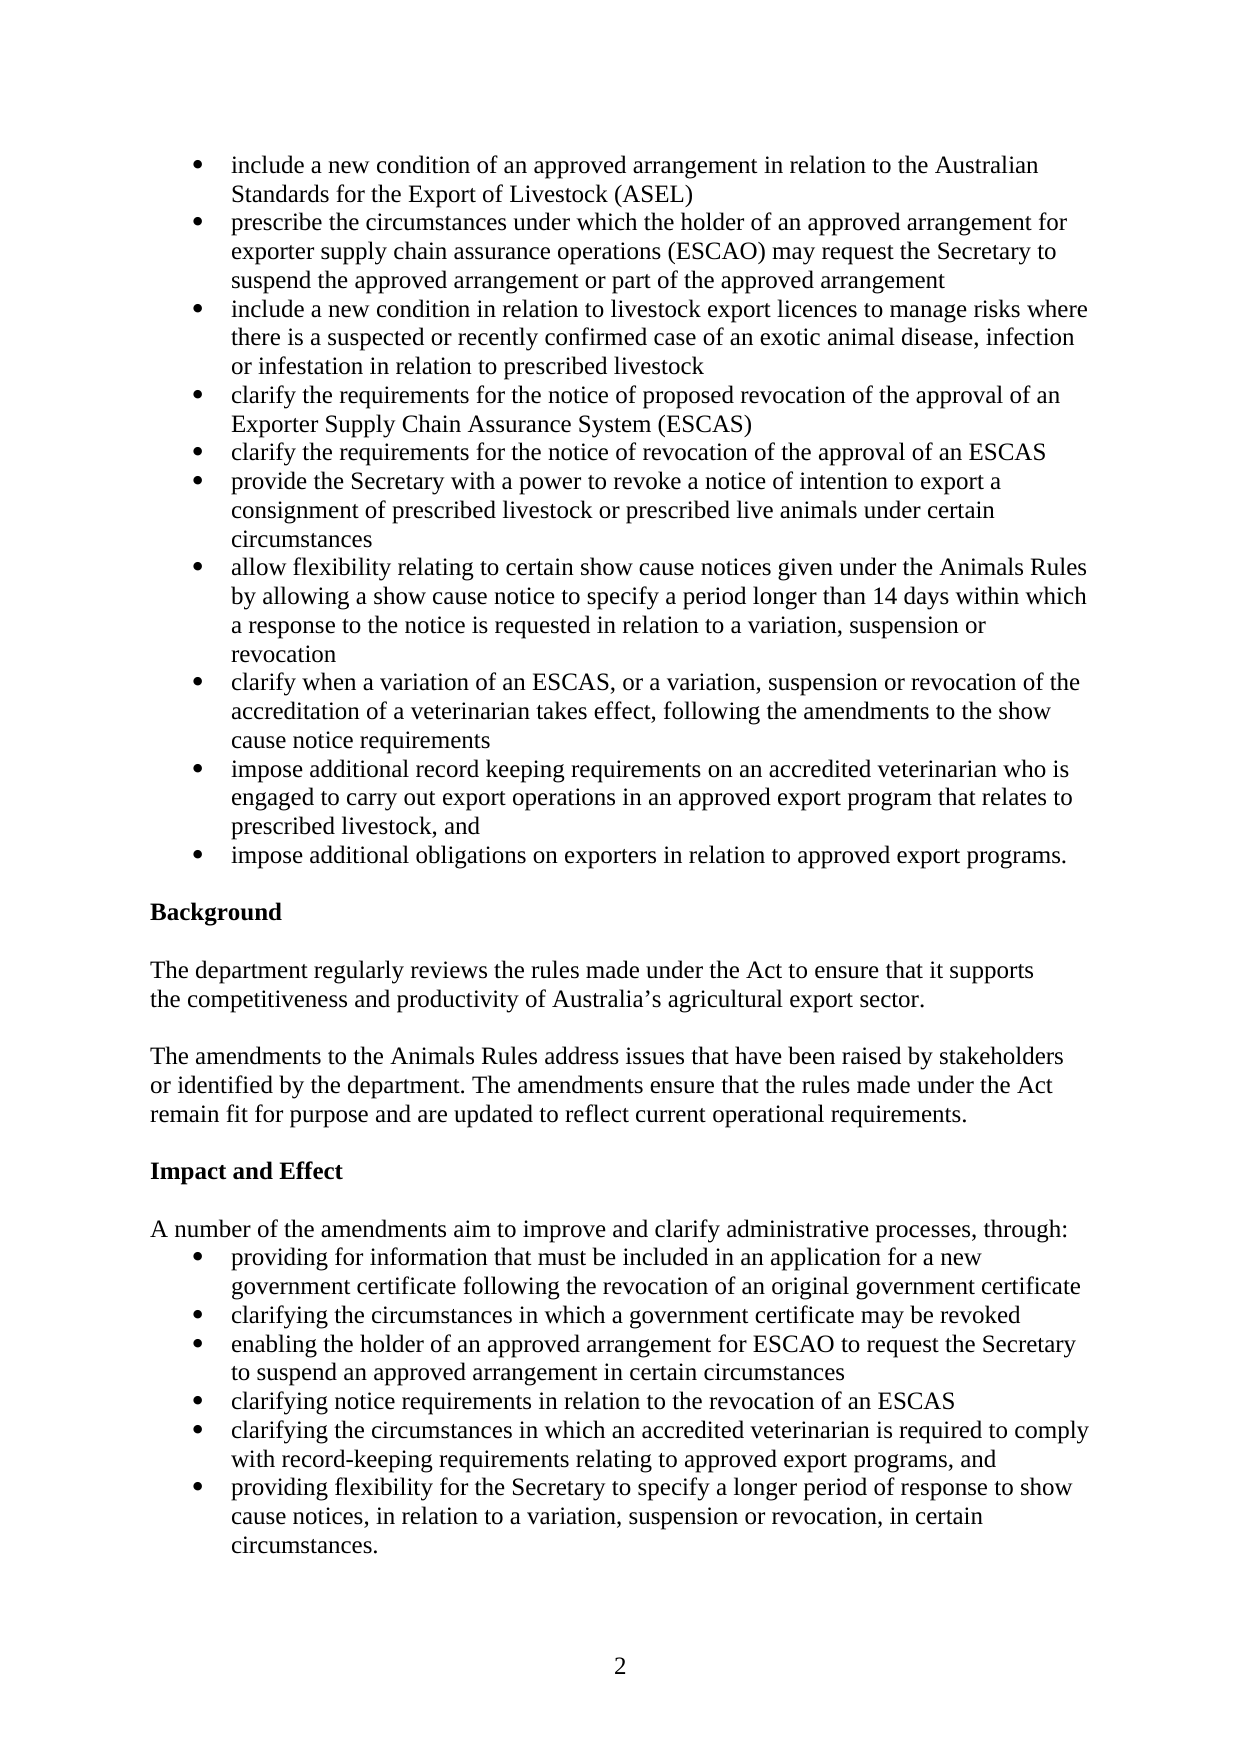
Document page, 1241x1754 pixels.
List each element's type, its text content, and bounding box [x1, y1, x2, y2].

list prescribe the circumstances under which the holder of an approved arrangement for exporter supply chain assurance operations (ESCAO) may request the Secretary to suspend the approved arrangement or part of the approved arrangement [193, 207, 1090, 294]
list providing for information that must be included in an application for a new government certificate following the revocation of an original government certificate [193, 1242, 1090, 1300]
list clarifying the circumstances in which a government certificate may be revoked [193, 1300, 1090, 1329]
list providing flexibility for the Secretary to specify a longer period of response to show cause notices, in relation to a variation, suspension or revocation, in certain circumstances. [193, 1472, 1090, 1559]
list impose additional obligations on exporters in relation to approved export programs. [193, 840, 1090, 869]
text The department regularly reviews the rules made under the Act to ensure that it supports the competitiveness and productivity of Australia’s agricultural export sector. [150, 955, 1090, 1012]
text Background [150, 897, 1090, 926]
text Impact and Effect [150, 1156, 1090, 1185]
list clarifying notice requirements in relation to the revocation of an ESCAS [193, 1386, 1090, 1415]
list clarifying the circumstances in which an accredited veterinarian is required to comply with record-keeping requirements relating to approved export programs, and [193, 1415, 1090, 1472]
list clarify the requirements for the notice of revocation of the approval of an ESCAS [193, 437, 1090, 466]
list impose additional record keeping requirements on an accredited veterinarian who is engaged to carry out export operations in an approved export program that relates to prescribed livestock, and [193, 754, 1090, 840]
text A number of the amendments aim to improve and clarify administrative processes, through: [150, 1214, 1090, 1242]
list allow flexibility relating to certain show cause notices given under the Animals Rules by allowing a show cause notice to specify a period longer than 14 days within which a response to the notice is requested in relation to a variation, suspension or revocation [193, 552, 1090, 667]
text The amendments to the Animals Rules address issues that have been raised by stakeholders or identified by the department. The amendments ensure that the rules made under the Act remain fit for purpose and are updated to reflect current operational requirements. [150, 1041, 1090, 1127]
list enabling the holder of an approved arrangement for ESCAO to request the Secretary to suspend an approved arrangement in certain circumstances [193, 1329, 1090, 1386]
list include a new condition of an approved arrangement in relation to the Australian Standards for the Export of Livestock (ASEL) [193, 150, 1090, 207]
list include a new condition in relation to livestock export licences to manage risks where there is a suspected or recently confirmed case of an exotic animal disease, infection or infestation in relation to prescribed livestock [193, 294, 1090, 380]
list provide the Secretary with a power to revoke a notice of intention to export a consignment of prescribed livestock or prescribed live animals under certain circumstances [193, 466, 1090, 552]
list clarify the requirements for the notice of proposed revocation of the approval of an Exporter Supply Chain Assurance System (ESCAS) [193, 380, 1090, 437]
list clarify when a variation of an ESCAS, or a variation, suspension or revocation of the accreditation of a veterinarian takes effect, following the amendments to the show cause notice requirements [193, 667, 1090, 754]
